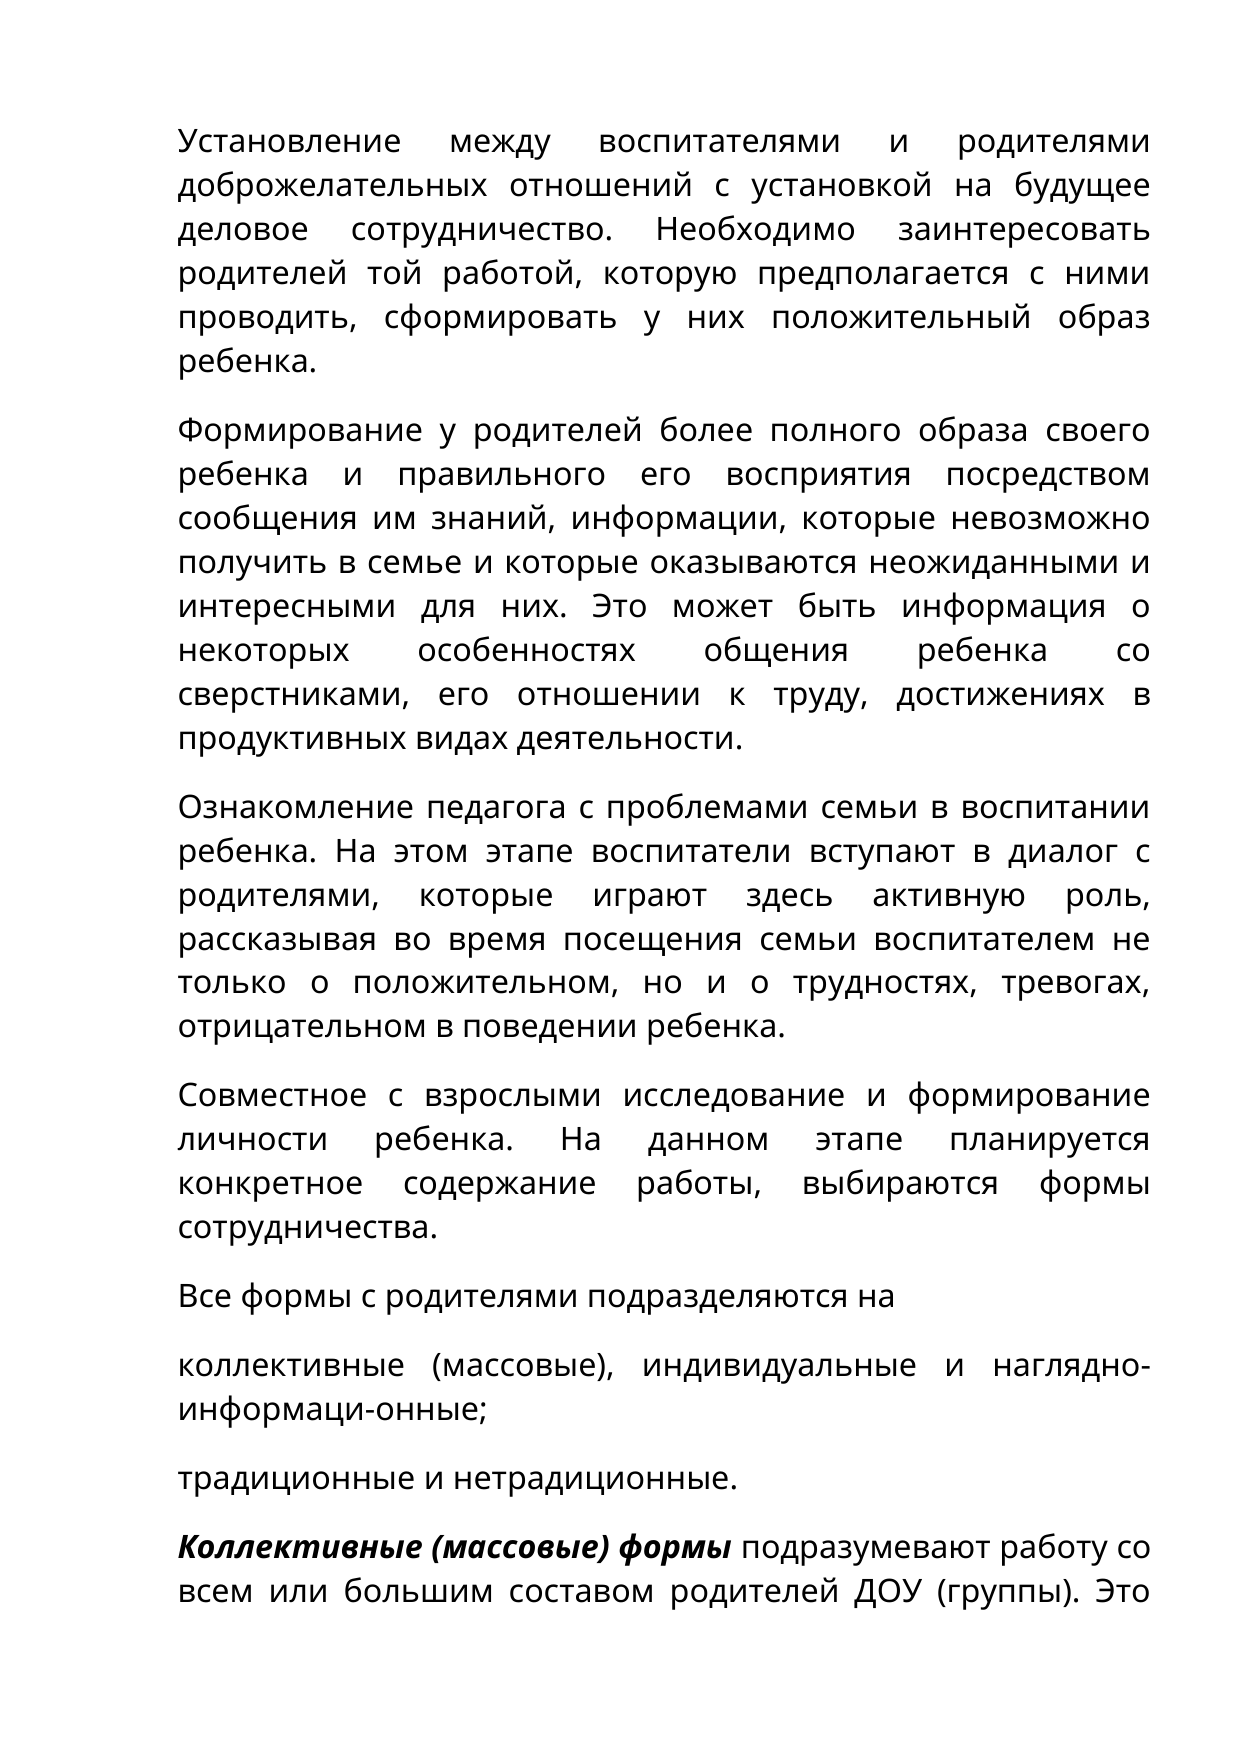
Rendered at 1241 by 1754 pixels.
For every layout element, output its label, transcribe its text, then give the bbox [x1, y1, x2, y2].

text Установление между воспитателями и родителями доброжелательных отношений с установкой на будущее деловое сотрудничество. Необходимо заинтересовать родителей той работой, которую предполагается с ними проводить, сформировать у них положительный образ ребенка. [177, 118, 1152, 382]
text Совместное с взрослыми исследование и формирование личности ребенка. На данном этапе планируется конкретное содержание работы, выбираются формы сотрудничества. [177, 1072, 1152, 1248]
text Все формы с родителями подразделяются на [177, 1273, 1152, 1317]
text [177, 1524, 1152, 1612]
text традиционные и нетрадиционные. [177, 1455, 1152, 1499]
text коллективные (массовые), индивидуальные и наглядно-информаци-онные; [177, 1342, 1152, 1430]
text Ознакомление педагога с проблемами семьи в воспитании ребенка. На этом этапе воспитатели вступают в диалог с родителями, которые играют здесь активную роль, рассказывая во время посещения семьи воспитателем не только о положительном, но и о трудностях, тревогах, отрицательном в поведении ребенка. [177, 783, 1152, 1047]
text Формирование у родителей более полного образа своего ребенка и правильного его восприятия посредством сообщения им знаний, информации, которые невозможно получить в семье и которые оказываются неожиданными и интересными для них. Это может быть информация о некоторых особенностях общения ребенка со сверстниками, его отношении к труду, достижениях в продуктивных видах деятельности. [177, 407, 1152, 758]
